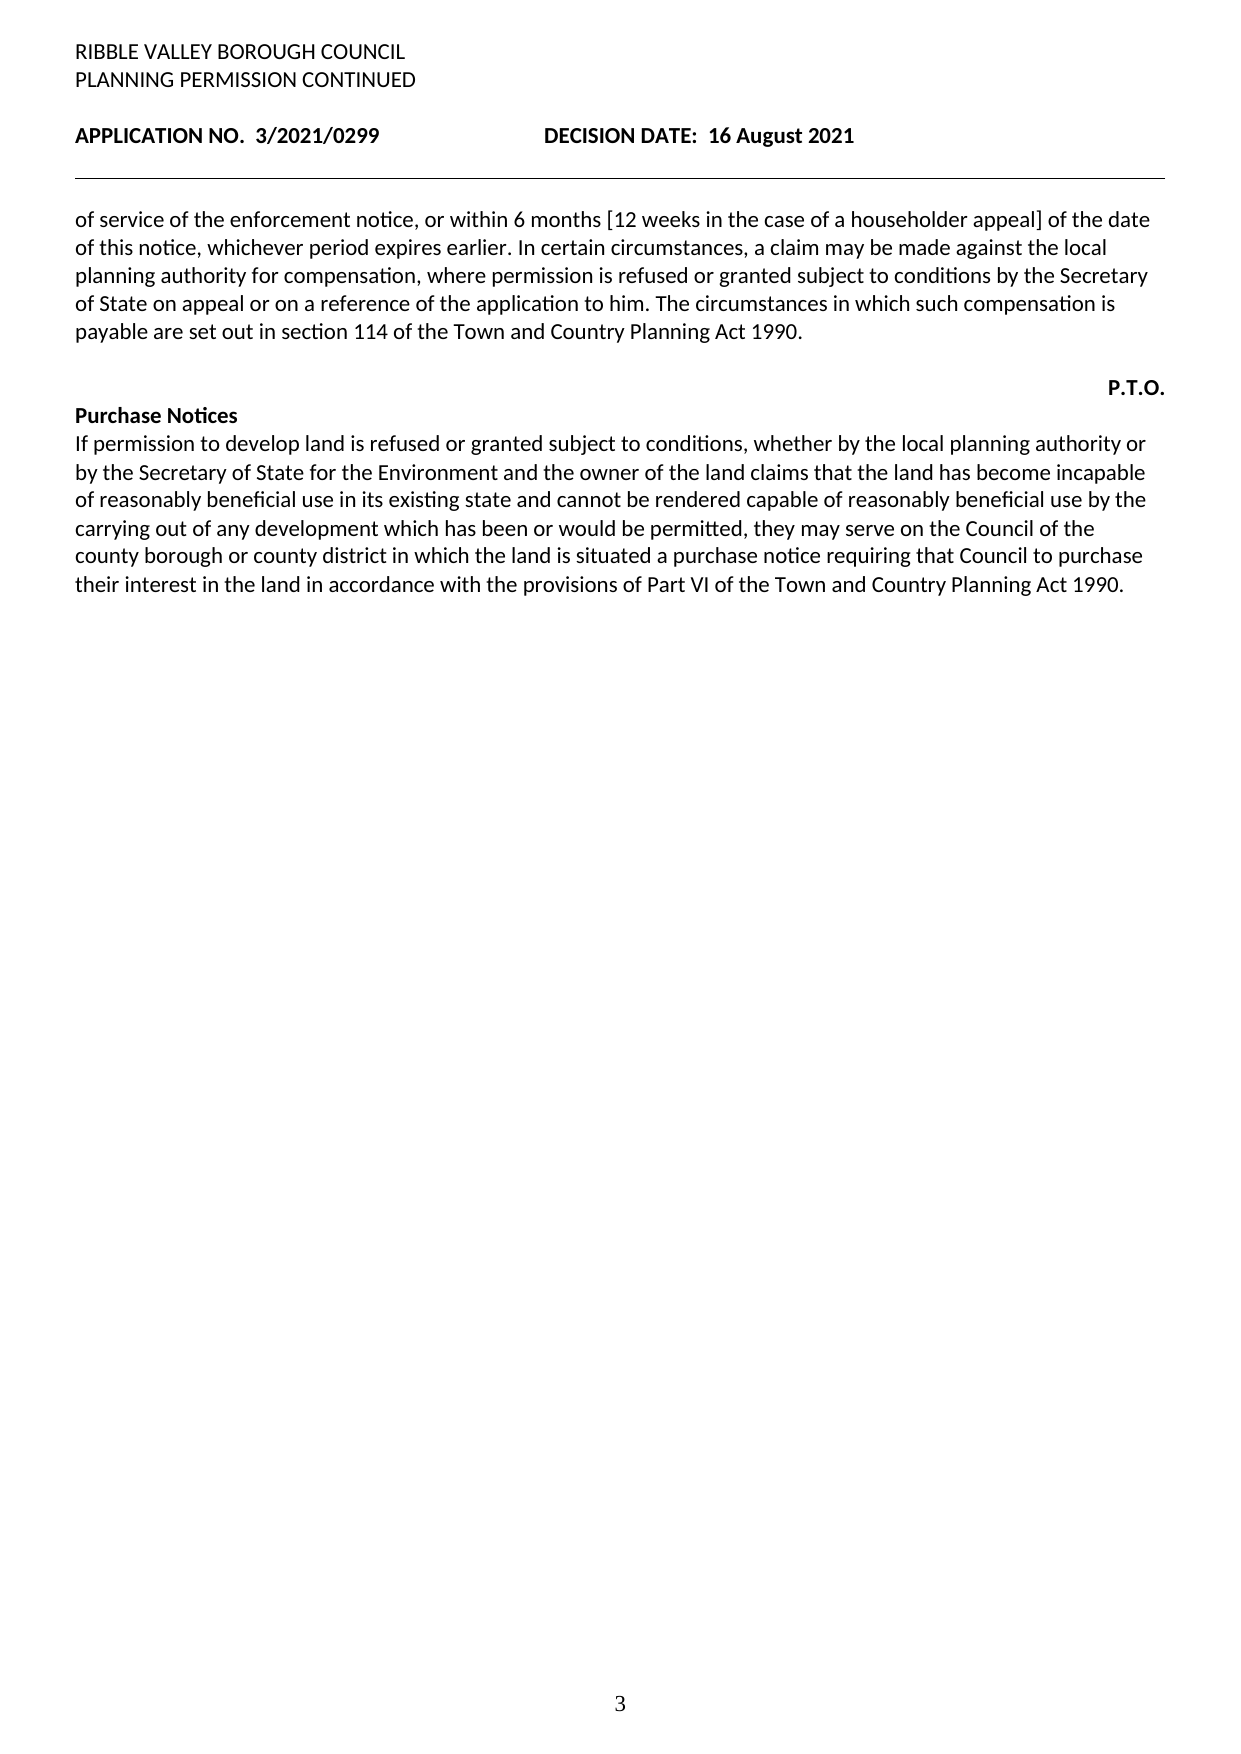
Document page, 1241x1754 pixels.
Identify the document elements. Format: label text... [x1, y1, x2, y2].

text Purchase Notices [75, 402, 1165, 429]
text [75, 205, 1165, 346]
text P.T.O. [75, 373, 1165, 402]
text If permission to develop land is refused or granted subject to conditions, whether by the local planning authority or by the Secretary of State for the Environment and the owner of the land claims that the land has become incapable of reasonably beneficial use in its existing state and cannot be rendered capable of reasonably beneficial use by the carrying out of any development which has been or would be permitted, they may serve on the Council of the county borough or county district in which the land is situated a purchase notice requiring that Council to purchase their interest in the land in accordance with the provisions of Part VI of the Town and Country Planning Act 1990. [75, 429, 1165, 598]
